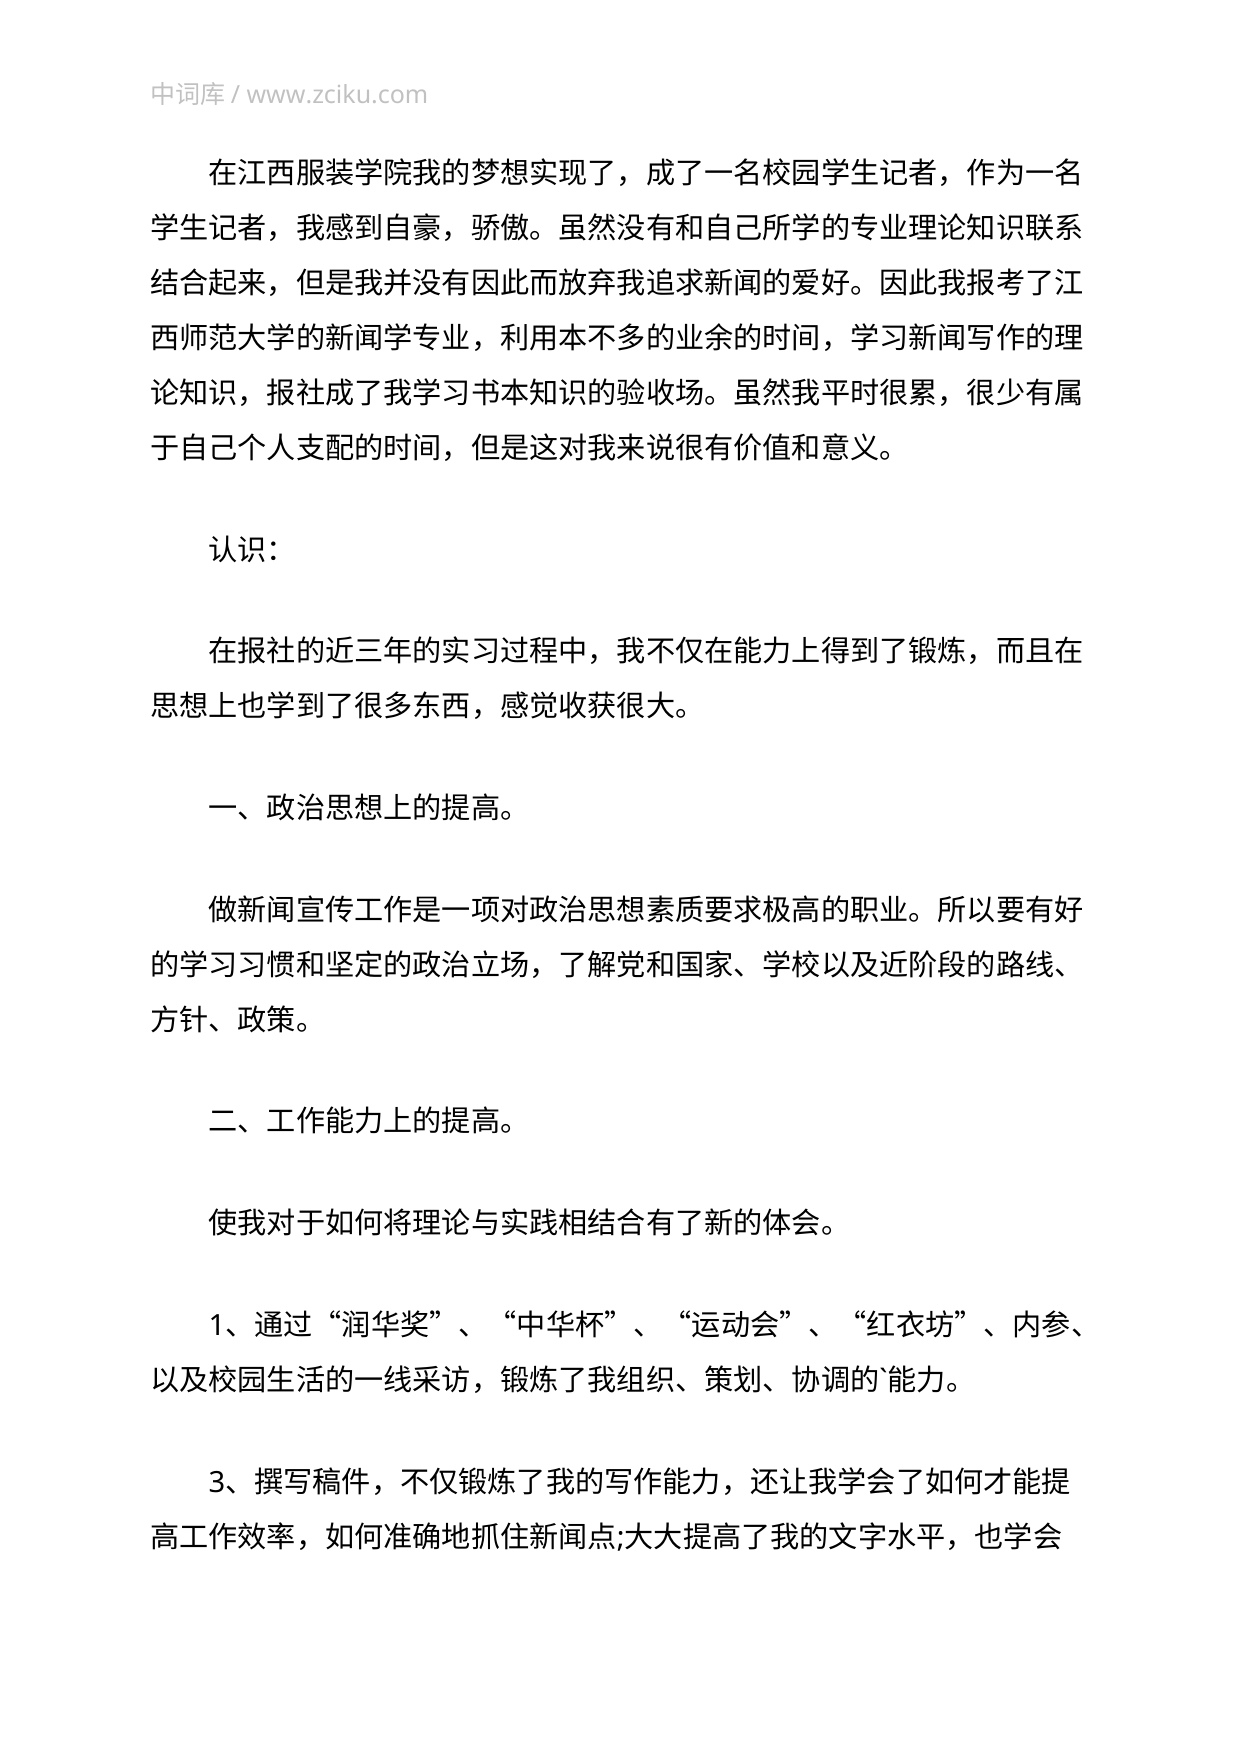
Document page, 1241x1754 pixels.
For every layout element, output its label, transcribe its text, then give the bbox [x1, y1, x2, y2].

text 1、通过“润华奖”、“中华杯”、“运动会”、“红衣坊”、内参、以及校园生活的一线采访，锻炼了我组织、策划、协调的`能力。 [150, 1302, 1090, 1399]
text 在江西服装学院我的梦想实现了，成了一名校园学生记者，作为一名学生记者，我感到自豪，骄傲。虽然没有和自己所学的专业理论知识联系结合起来，但是我并没有因此而放弃我追求新闻的爱好。因此我报考了江西师范大学的新闻学专业，利用本不多的业余的时间，学习新闻写作的理论知识，报社成了我学习书本知识的验收场。虽然我平时很累，很少有属于自己个人支配的时间，但是这对我来说很有价值和意义。 [150, 150, 1090, 467]
text 在报社的近三年的实习过程中，我不仅在能力上得到了锻炼，而且在思想上也学到了很多东西，感觉收获很大。 [150, 628, 1090, 725]
text 做新闻宣传工作是一项对政治思想素质要求极高的职业。所以要有好的学习习惯和坚定的政治立场，了解党和国家、学校以及近阶段的路线、方针、政策。 [150, 886, 1090, 1038]
text 一、政治思想上的提高。 [150, 785, 1090, 827]
text 使我对于如何将理论与实践相结合有了新的体会。 [150, 1200, 1090, 1242]
text 二、工作能力上的提高。 [150, 1098, 1090, 1140]
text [150, 1458, 1090, 1556]
text 认识： [150, 526, 1090, 568]
